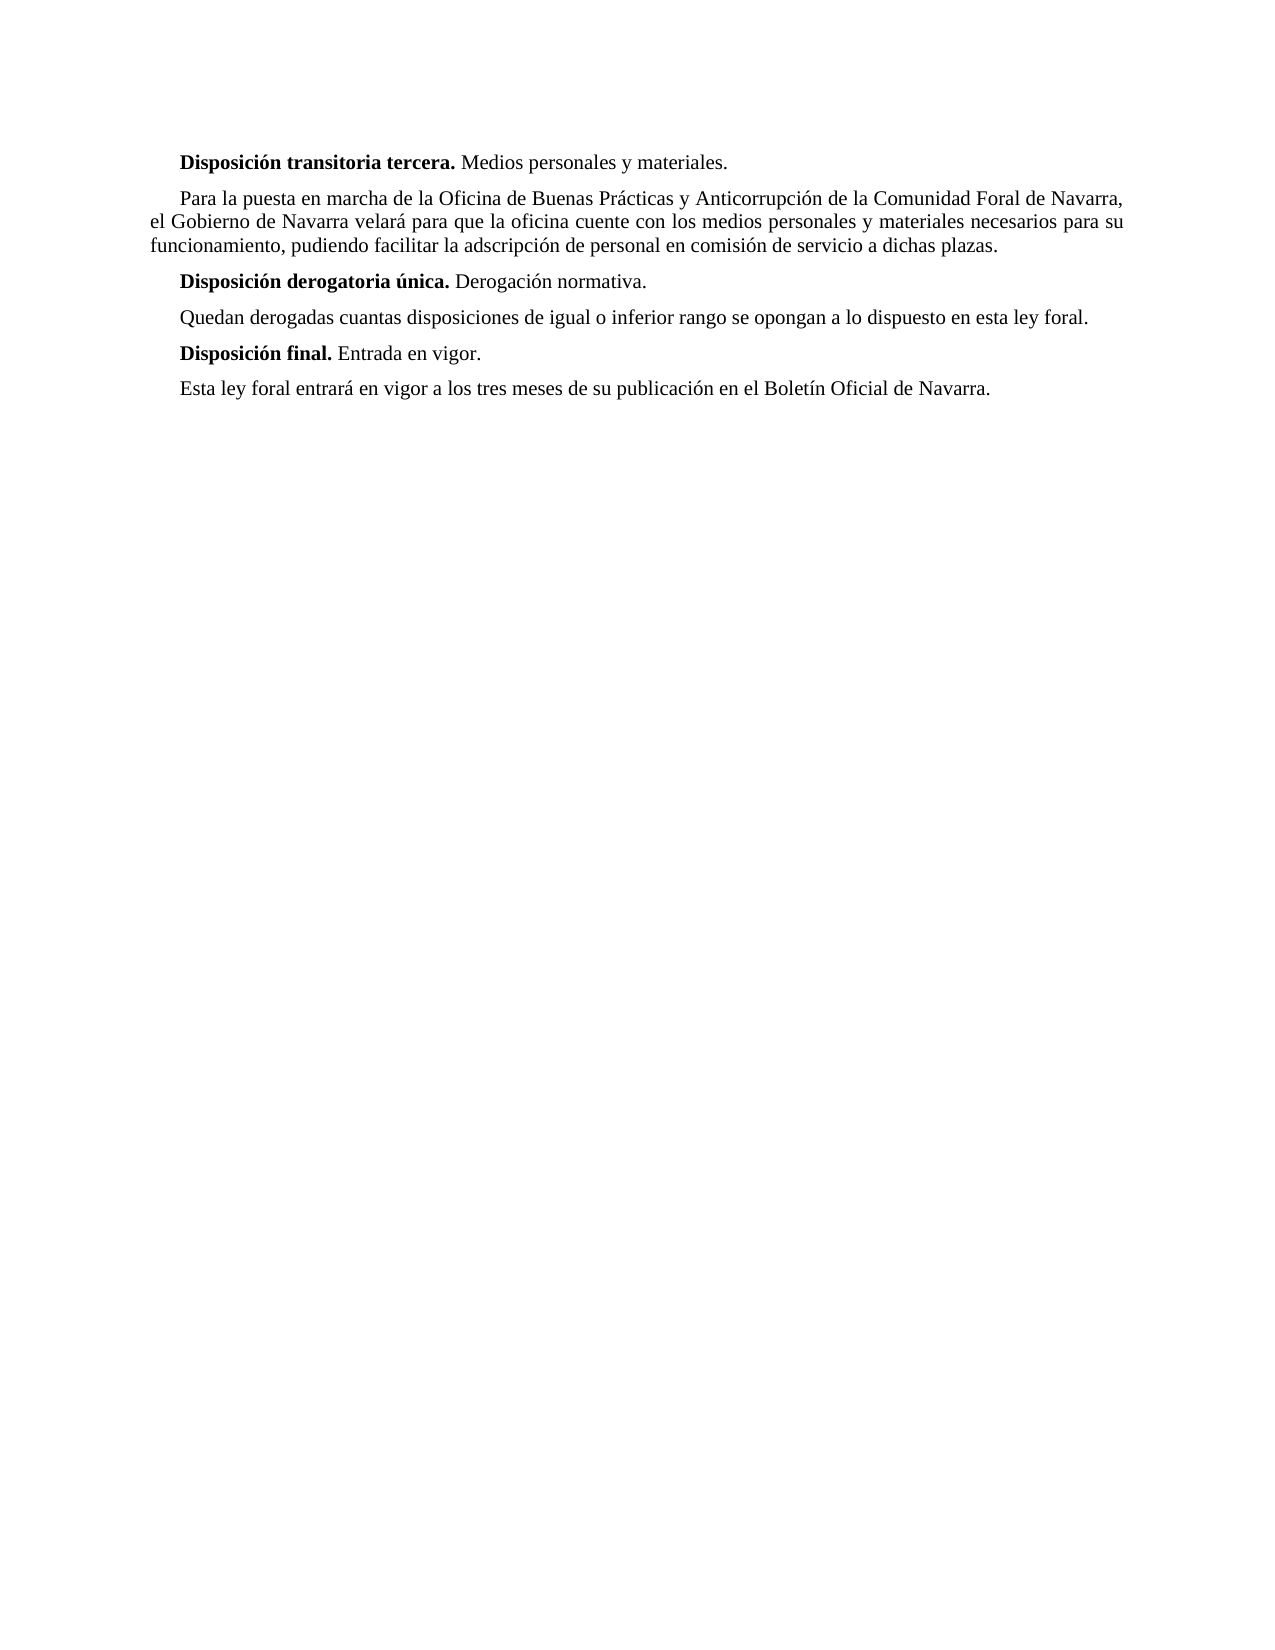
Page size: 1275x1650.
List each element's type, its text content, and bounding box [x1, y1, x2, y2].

text Disposición derogatoria única. Derogación normativa. [150, 269, 1125, 293]
text Disposición transitoria tercera. Medios personales y materiales. [150, 150, 1125, 174]
text Para la puesta en marcha de la Oficina de Buenas Prácticas y Anticorrupción de la Comunidad Foral de Navarra, el Gobierno de Navarra velará para que la oficina cuente con los medios personales y materiales necesarios para su funcionamiento, pudiendo facilitar la adscripción de personal en comisión de servicio a dichas plazas. [150, 186, 1125, 258]
text Disposición final. Entrada en vigor. [150, 341, 1125, 365]
text Esta ley foral entrará en vigor a los tres meses de su publicación en el Boletín Oficial de Navarra. [150, 377, 1125, 401]
text Quedan derogadas cuantas disposiciones de igual o inferior rango se opongan a lo dispuesto en esta ley foral. [150, 305, 1125, 329]
